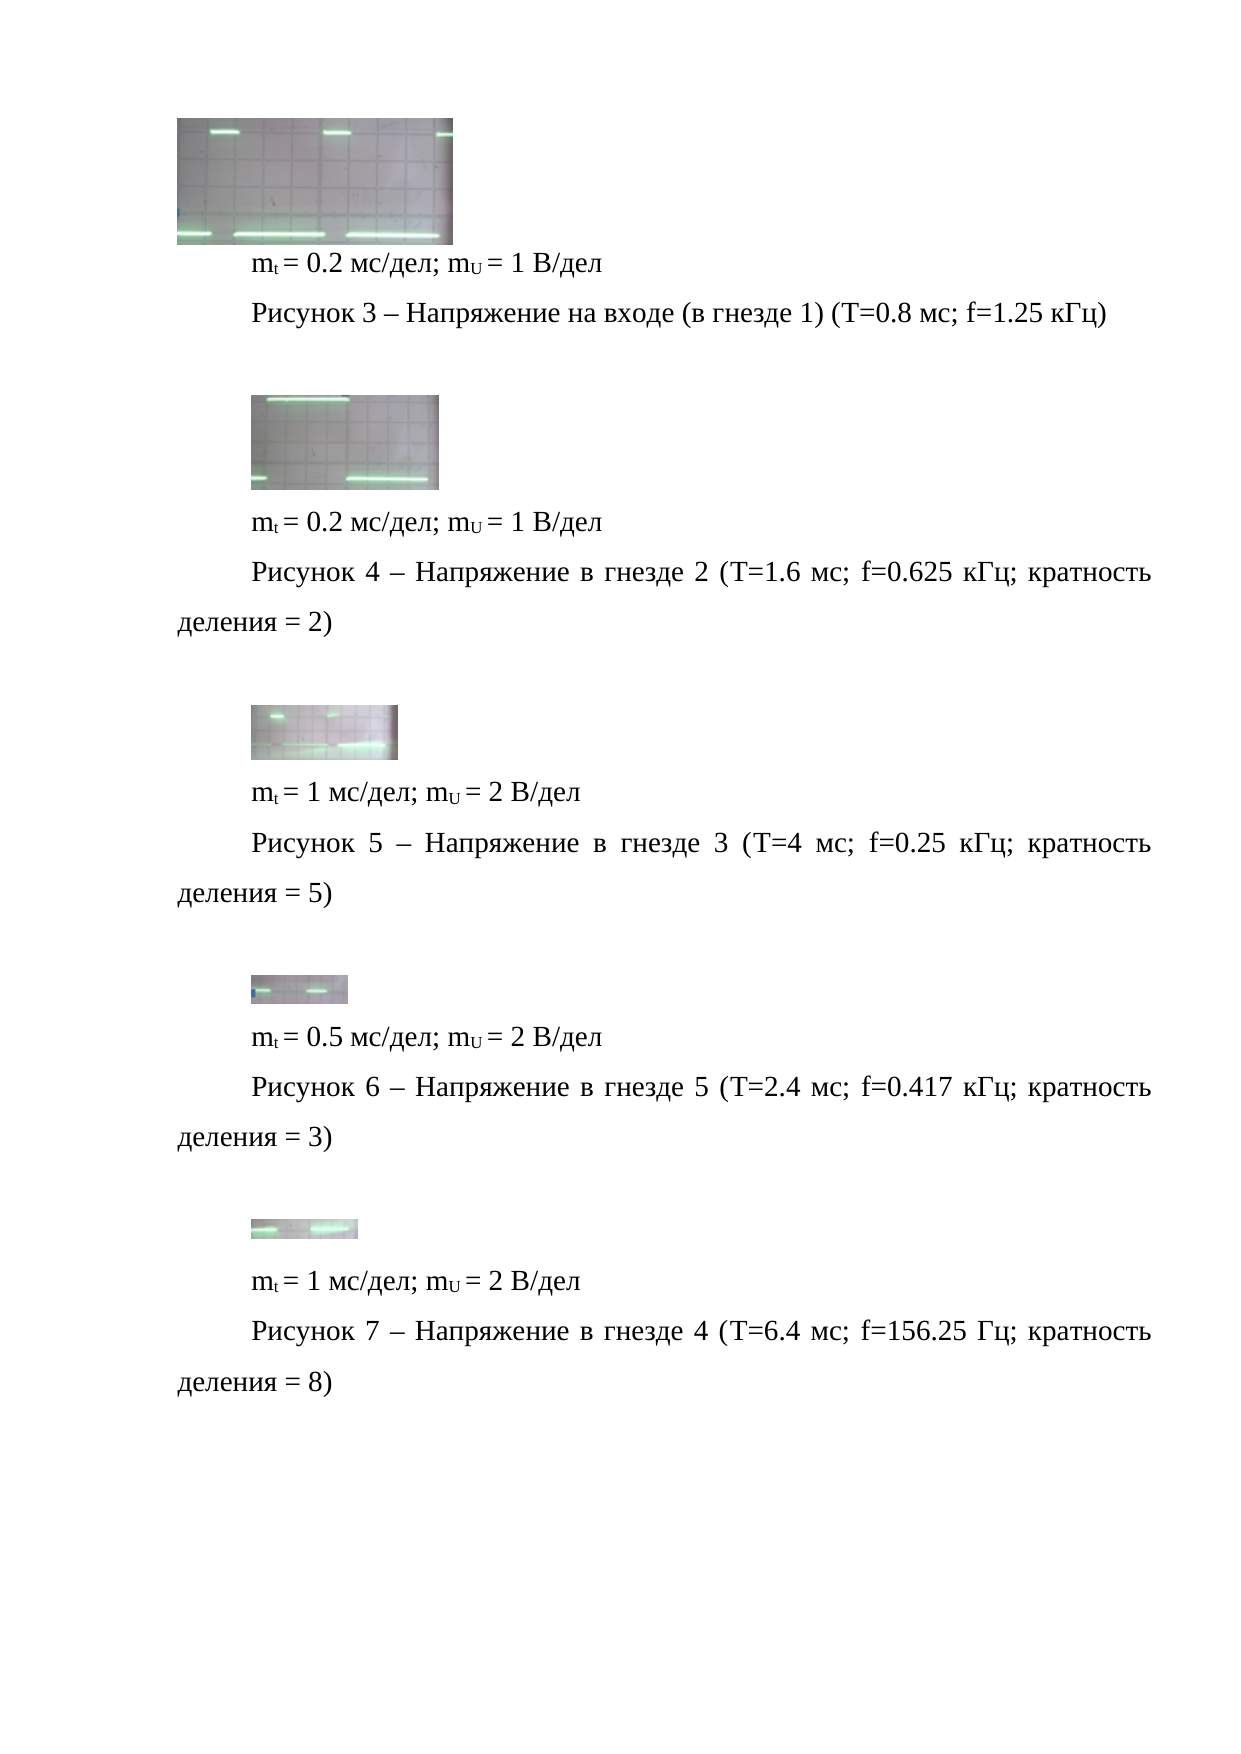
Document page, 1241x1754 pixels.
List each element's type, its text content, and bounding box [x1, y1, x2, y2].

text mt = 0.2 мс/дел; mU = 1 B/дел [177, 504, 1152, 537]
text Рисунок 5 – Напряжение в гнезде 3 (T=4 мс; f=0.25 кГц; кратность деления = 5) [177, 825, 1152, 908]
picture [251, 395, 439, 490]
text mt = 1 мс/дел; mU = 2 B/дел [177, 1263, 1152, 1297]
text mt = 0.2 мс/дел; mU = 1 B/дел [177, 245, 1152, 278]
text mt = 1 мс/дел; mU = 2 B/дел [177, 774, 1152, 808]
text mt = 0.5 мс/дел; mU = 2 B/дел [177, 1019, 1152, 1052]
text Рисунок 7 – Напряжение в гнезде 4 (T=6.4 мс; f=156.25 Гц; кратность деления = 8) [177, 1313, 1152, 1397]
picture [251, 1219, 358, 1239]
text Рисунок 4 – Напряжение в гнезде 2 (T=1.6 мс; f=0.625 кГц; кратность деления = 2) [177, 554, 1152, 638]
picture [251, 705, 398, 760]
text Рисунок 6 – Напряжение в гнезде 5 (T=2.4 мс; f=0.417 кГц; кратность деления = 3) [177, 1069, 1152, 1153]
picture [251, 975, 348, 1004]
picture [177, 118, 453, 245]
text Рисунок 3 – Напряжение на входе (в гнезде 1) (T=0.8 мс; f=1.25 кГц) [177, 295, 1152, 329]
